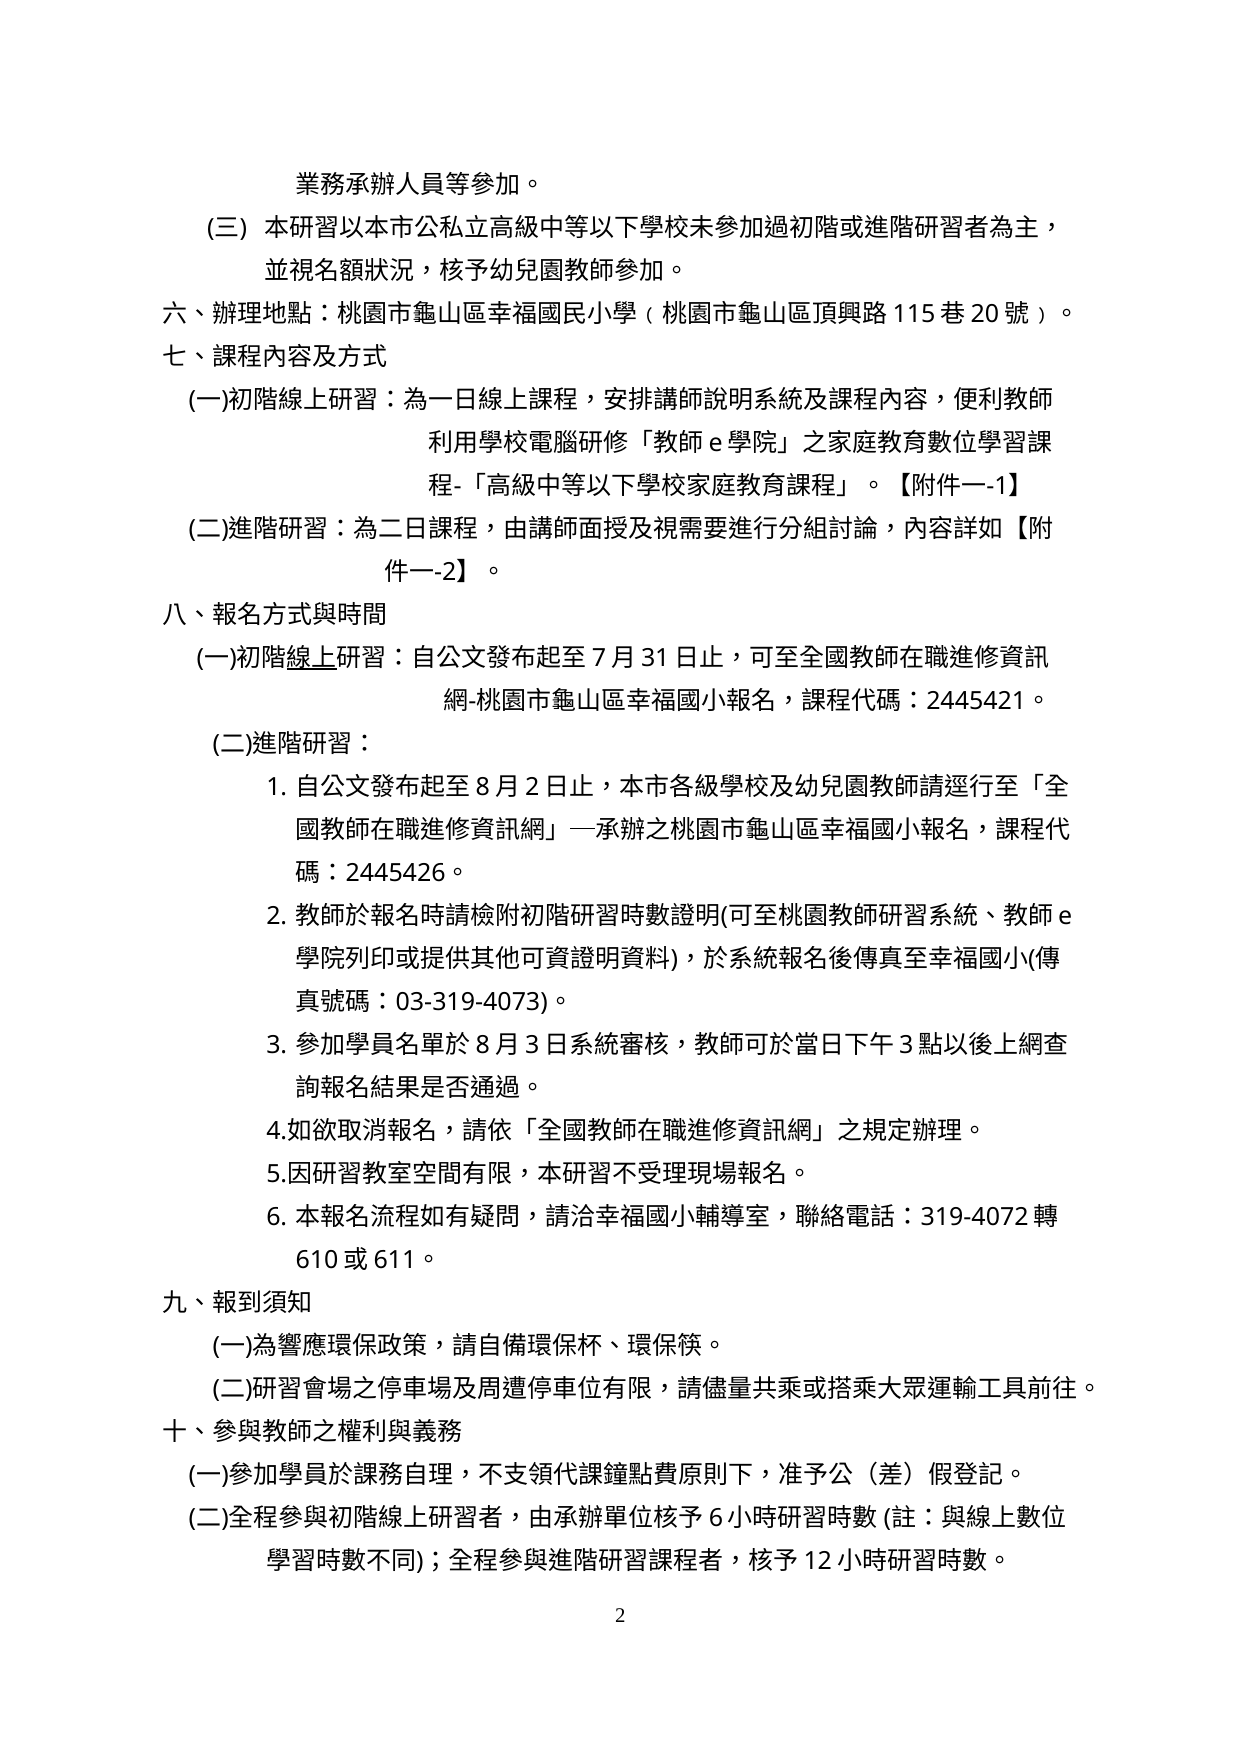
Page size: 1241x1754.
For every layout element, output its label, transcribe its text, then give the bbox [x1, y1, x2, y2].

list 本研習以本市公私立高級中等以下學校未參加過初階或進階研習者為主，並視名額狀況，核予幼兒園教師參加。 [207, 207, 1078, 287]
text (二)研習會場之停車場及周遭停車位有限，請儘量共乘或搭乘大眾運輸工具前往。 [212, 1368, 1078, 1405]
text (一)為響應環保政策，請自備環保杯、環保筷。 [212, 1325, 1078, 1362]
text (一)參加學員於課務自理，不支領代課鐘點費原則下，准予公（差）假登記。 [162, 1453, 1078, 1491]
text (二)進階研習： [212, 723, 1078, 760]
text (二)進階研習：為二日課程，由講師面授及視需要進行分組討論，內容詳如【附件一-2】。 [162, 508, 1078, 588]
list 自公文發布起至8月2日止，本市各級學校及幼兒園教師請逕行至「全國教師在職進修資訊網」─承辦之桃園市龜山區幸福國小報名，課程代碼：2445426。 [266, 766, 1078, 889]
text (一)初階線上研習：為一日線上課程，安排講師說明系統及課程內容，便利教師利用學校電腦研修「教師e學院」之家庭教育數位學習課程-「高級中等以下學校家庭教育課程」。【附件一-1】 [162, 378, 1078, 502]
list 因研習教室空間有限，本研習不受理現場報名。 [177, 1153, 1078, 1190]
text 六、辦理地點：桃園市龜山區幸福國民小學﹙桃園市龜山區頂興路115巷20號﹚。 [162, 293, 1078, 330]
text 七、課程內容及方式 [162, 336, 1078, 373]
text 八、報名方式與時間 [162, 594, 1078, 631]
list 本報名流程如有疑問，請洽幸福國小輔導室，聯絡電話：319-4072轉610或611。 [266, 1196, 1078, 1276]
list 教師於報名時請檢附初階研習時數證明(可至桃園教師研習系統、教師e 學院列印或提供其他可資證明資料)，於系統報名後傳真至幸福國小(傳真號碼：03-319-4073)。 [266, 895, 1078, 1018]
text (一)初階線上研習：自公文發布起至7月31日止，可至全國教師在職進修資訊 網-桃園市龜山區幸福國小報名，課程代碼：2445421。 [177, 637, 1078, 717]
list 如欲取消報名，請依「全國教師在職進修資訊網」之規定辦理。 [192, 1110, 1078, 1147]
list 參加學員名單於8月3日系統審核，教師可於當日下午3點以後上網查 詢報名結果是否通過。 [266, 1024, 1078, 1104]
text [162, 164, 1078, 201]
text (二)全程參與初階線上研習者，由承辦單位核予6小時研習時數 (註：與線上數位學習時數不同)；全程參與進階研習課程者，核予12小時研習時數。 [162, 1496, 1078, 1577]
text 九、報到須知 [162, 1282, 1078, 1319]
text 十、參與教師之權利與義務 [162, 1411, 1078, 1448]
